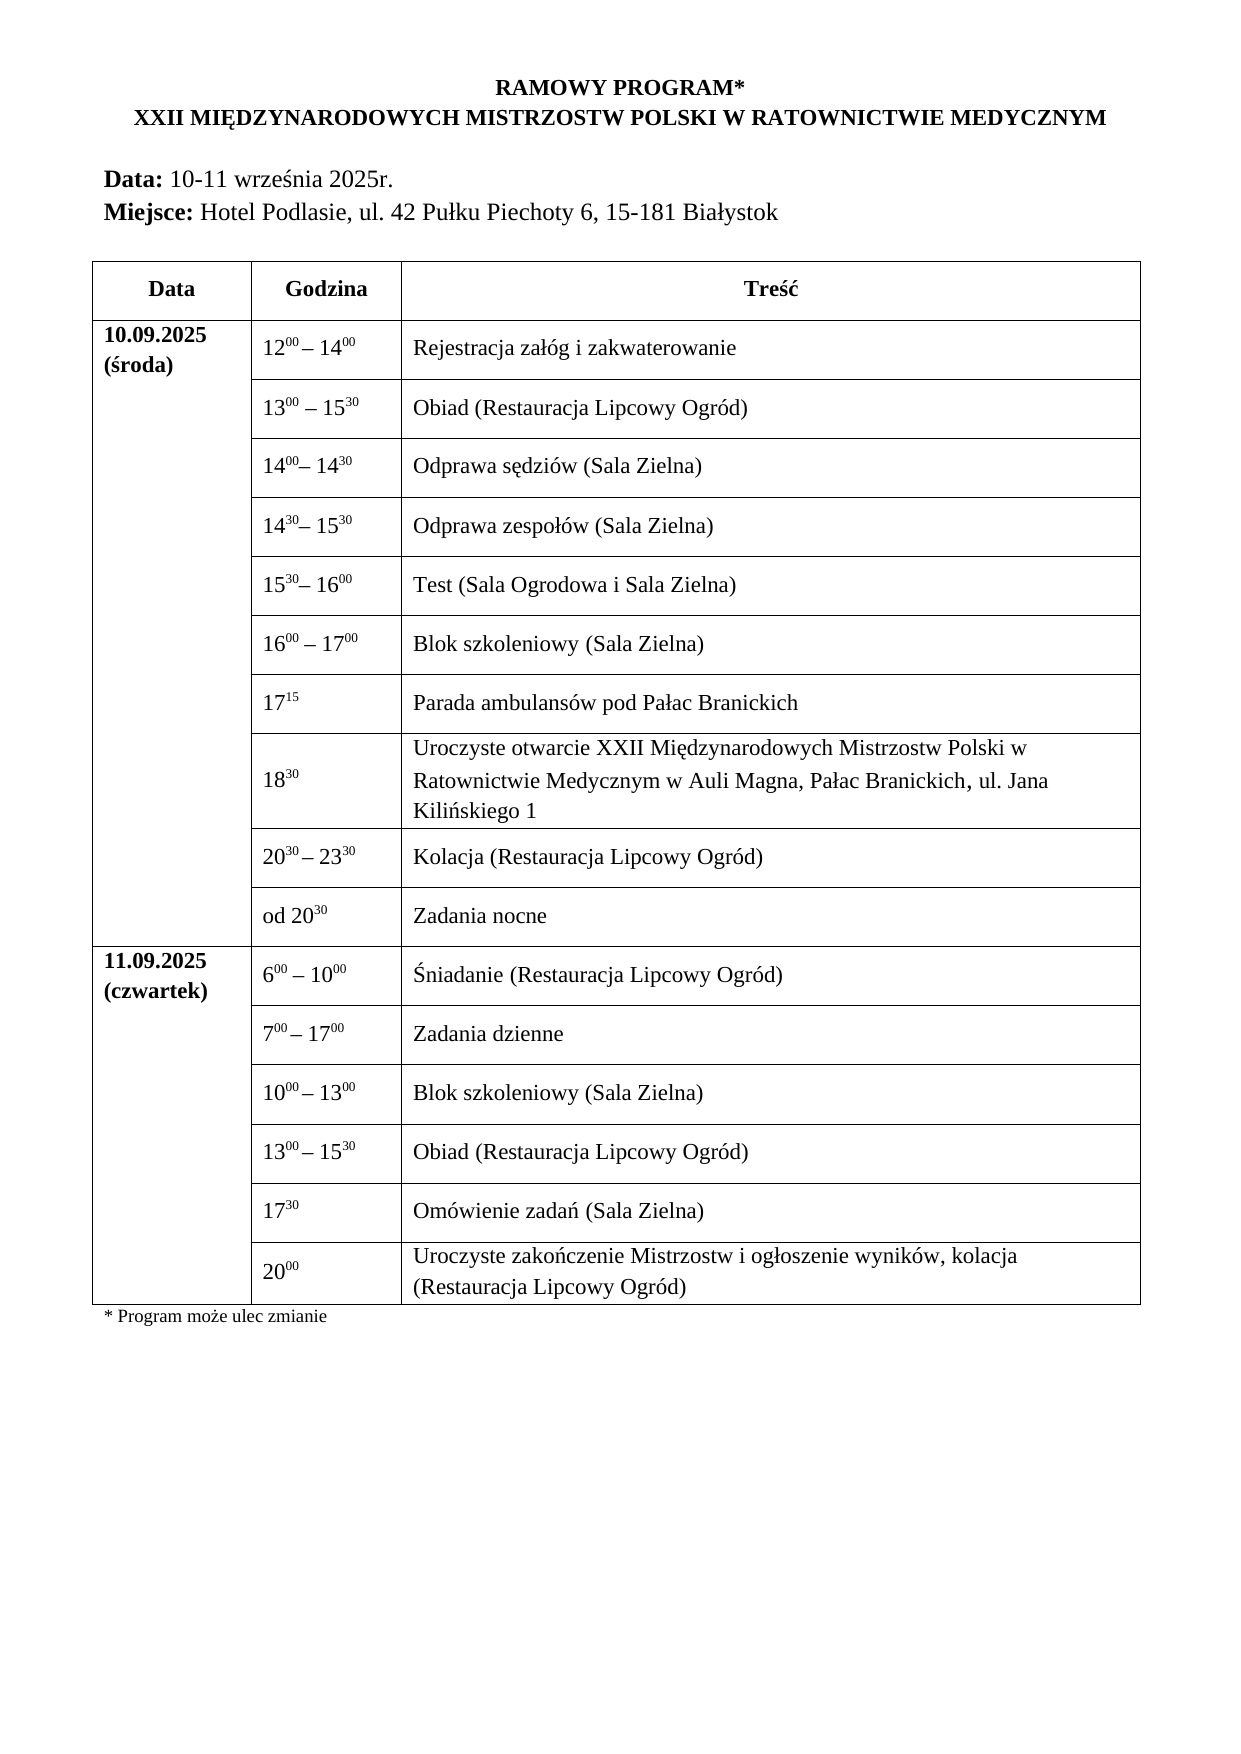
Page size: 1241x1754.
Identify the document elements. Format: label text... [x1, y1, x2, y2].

table_cell Śniadanie (Restauracja Lipcowy Ogród) [402, 947, 1140, 1005]
table_cell Obiad (Restauracja Lipcowy Ogród) [402, 1125, 1140, 1182]
table_cell 2000 [252, 1243, 401, 1303]
table_cell od 2030 [252, 888, 401, 946]
text XXII MIĘDZYNARODOWYCH MISTRZOSTW POLSKI W RATOWNICTWIE MEDYCZNYM [103, 104, 1137, 130]
table_cell Odprawa sędziów (Sala Zielna) [402, 439, 1140, 497]
table_header Godzina [252, 262, 401, 320]
table_cell 10.09.2025 (środa) [93, 321, 251, 946]
table_cell 1600 – 1700 [252, 616, 401, 674]
table_cell Kolacja (Restauracja Lipcowy Ogród) [402, 829, 1140, 887]
table_cell Rejestracja załóg i zakwaterowanie [402, 321, 1140, 379]
table_header Treść [402, 262, 1140, 320]
table_cell Test (Sala Ogrodowa i Sala Zielna) [402, 557, 1140, 615]
text RAMOWY PROGRAM* [103, 74, 1137, 100]
table_cell 1715 [252, 675, 401, 733]
table_cell Uroczyste otwarcie XXII Międzynarodowych Mistrzostw Polski w Ratownictwie Medycznym w Auli Magna, Pałac Branickich, ul. Jana Kilińskiego 1 [402, 734, 1140, 828]
table_cell 1300 – 1530 [252, 1125, 401, 1182]
table_cell 1830 [252, 734, 401, 828]
table_cell Obiad (Restauracja Lipcowy Ogród) [402, 380, 1140, 438]
table_header Data [93, 262, 251, 320]
table_cell Zadania dzienne [402, 1006, 1140, 1064]
table_cell 2030 – 2330 [252, 829, 401, 887]
table_cell 1430– 1530 [252, 498, 401, 556]
table_cell 600 – 1000 [252, 947, 401, 1005]
text * Program może ulec zmianie [103, 1305, 1137, 1326]
table_cell 1730 [252, 1184, 401, 1242]
table_cell Uroczyste zakończenie Mistrzostw i ogłoszenie wyników, kolacja (Restauracja Lipcowy Ogród) [402, 1243, 1140, 1303]
table_cell 1000 – 1300 [252, 1065, 401, 1123]
table_cell 1300 – 1530 [252, 380, 401, 438]
text Data: 10-11 września 2025r. Miejsce: Hotel Podlasie, ul. 42 Pułku Piechoty 6, 15-181 Białystok [103, 164, 1137, 226]
table_cell 1400– 1430 [252, 439, 401, 497]
table_cell 11.09.2025 (czwartek) [93, 947, 251, 1303]
table_cell Blok szkoleniowy (Sala Zielna) [402, 1065, 1140, 1123]
table_cell Odprawa zespołów (Sala Zielna) [402, 498, 1140, 556]
table_cell 1200 – 1400 [252, 321, 401, 379]
table_cell Zadania nocne [402, 888, 1140, 946]
table_cell Omówienie zadań (Sala Zielna) [402, 1184, 1140, 1242]
table_cell Parada ambulansów pod Pałac Branickich [402, 675, 1140, 733]
table_cell 1530– 1600 [252, 557, 401, 615]
table_cell Blok szkoleniowy (Sala Zielna) [402, 616, 1140, 674]
table_cell 700 – 1700 [252, 1006, 401, 1064]
